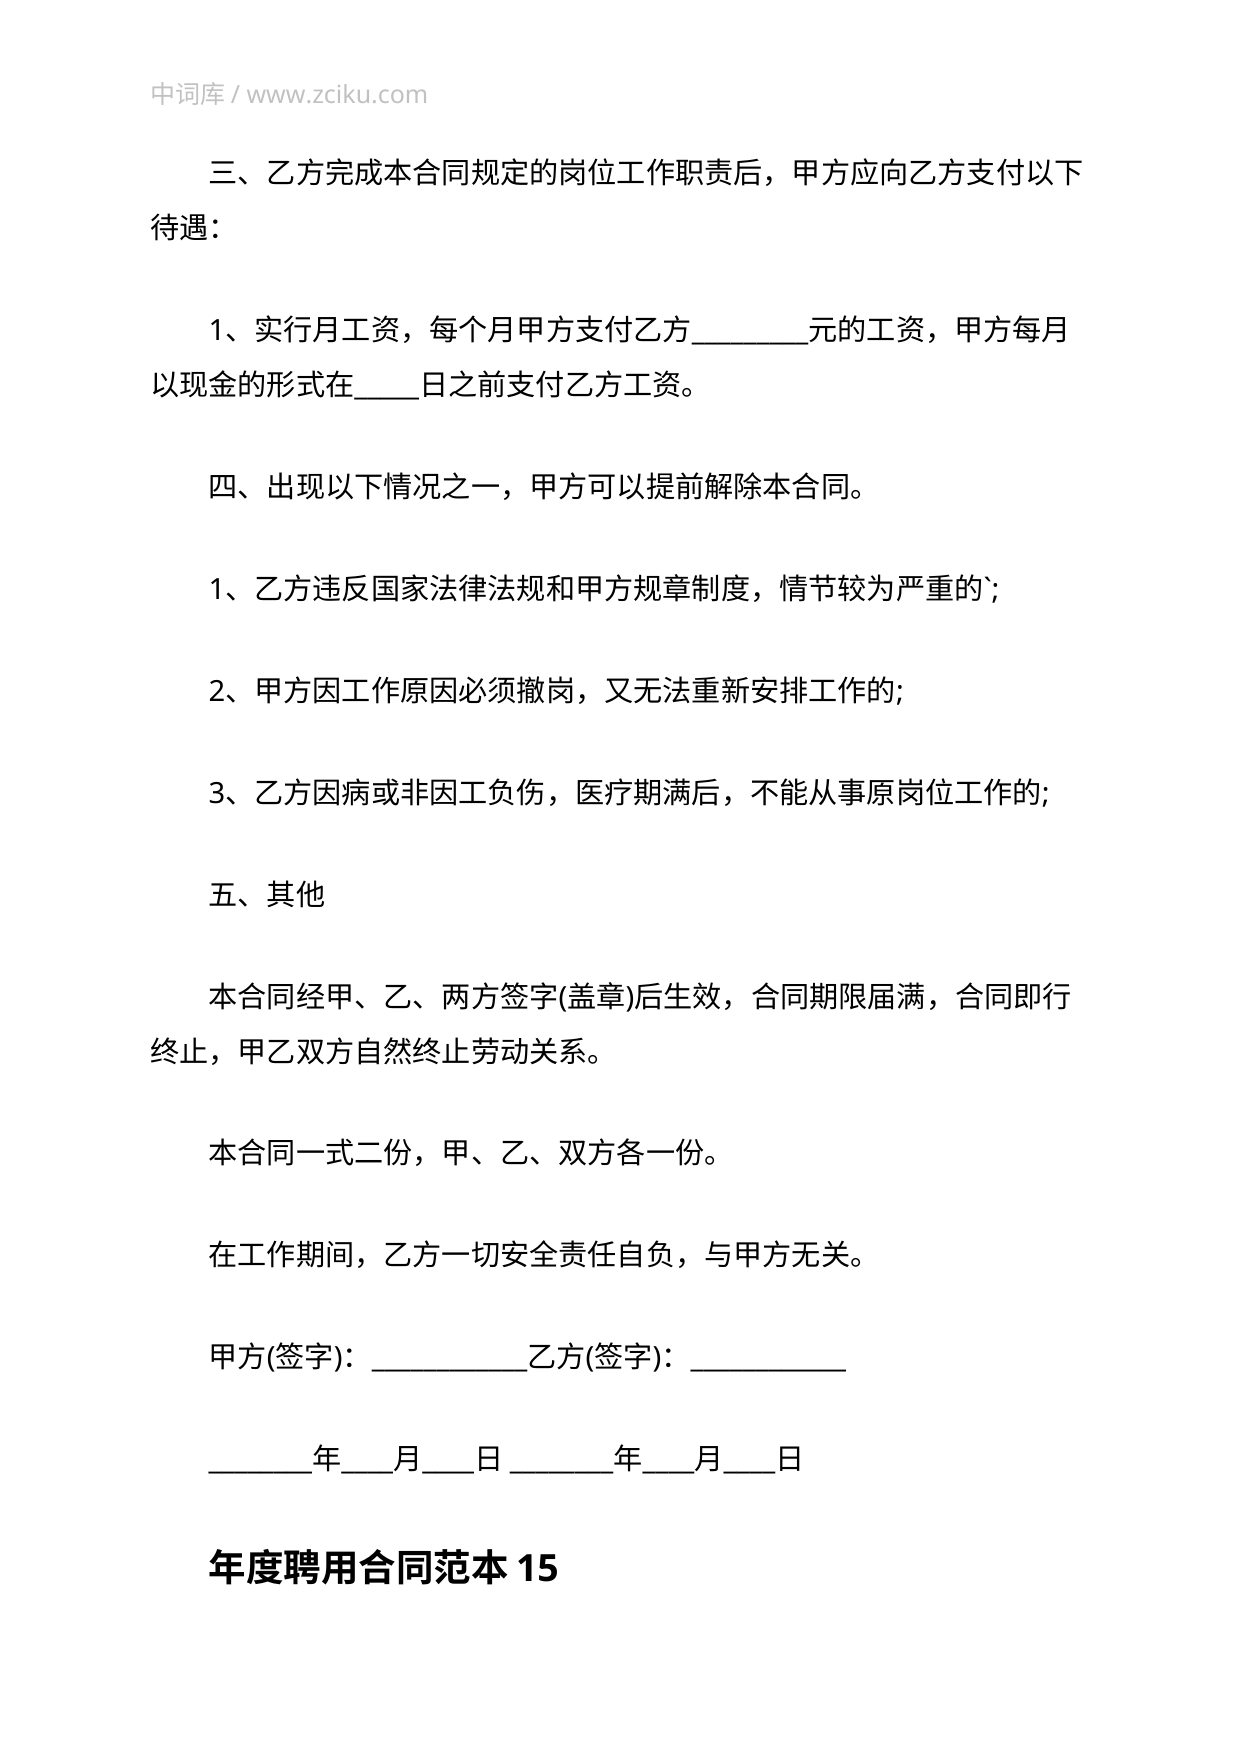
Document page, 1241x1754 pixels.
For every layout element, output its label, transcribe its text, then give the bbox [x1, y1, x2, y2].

text 本合同经甲、乙、两方签字(盖章)后生效，合同期限届满，合同即行终止，甲乙双方自然终止劳动关系。 [150, 973, 1090, 1070]
text ________年____月____日 ________年____月____日 [150, 1435, 1090, 1478]
text 在工作期间，乙方一切安全责任自负，与甲方无关。 [150, 1232, 1090, 1274]
text 本合同一式二份，甲、乙、双方各一份。 [150, 1130, 1090, 1172]
text 3、乙方因病或非因工负伤，医疗期满后，不能从事原岗位工作的; [150, 769, 1090, 812]
text 三、乙方完成本合同规定的岗位工作职责后，甲方应向乙方支付以下待遇： [150, 150, 1090, 247]
text 甲方(签字)：____________乙方(签字)：____________ [150, 1333, 1090, 1376]
text 五、其他 [150, 871, 1090, 914]
text 1、乙方违反国家法律法规和甲方规章制度，情节较为严重的`; [150, 565, 1090, 608]
text 1、实行月工资，每个月甲方支付乙方_________元的工资，甲方每月以现金的形式在_____日之前支付乙方工资。 [150, 307, 1090, 404]
text 2、甲方因工作原因必须撤岗，又无法重新安排工作的; [150, 667, 1090, 710]
text 年度聘用合同范本15 [150, 1537, 1090, 1592]
text 四、出现以下情况之一，甲方可以提前解除本合同。 [150, 464, 1090, 506]
